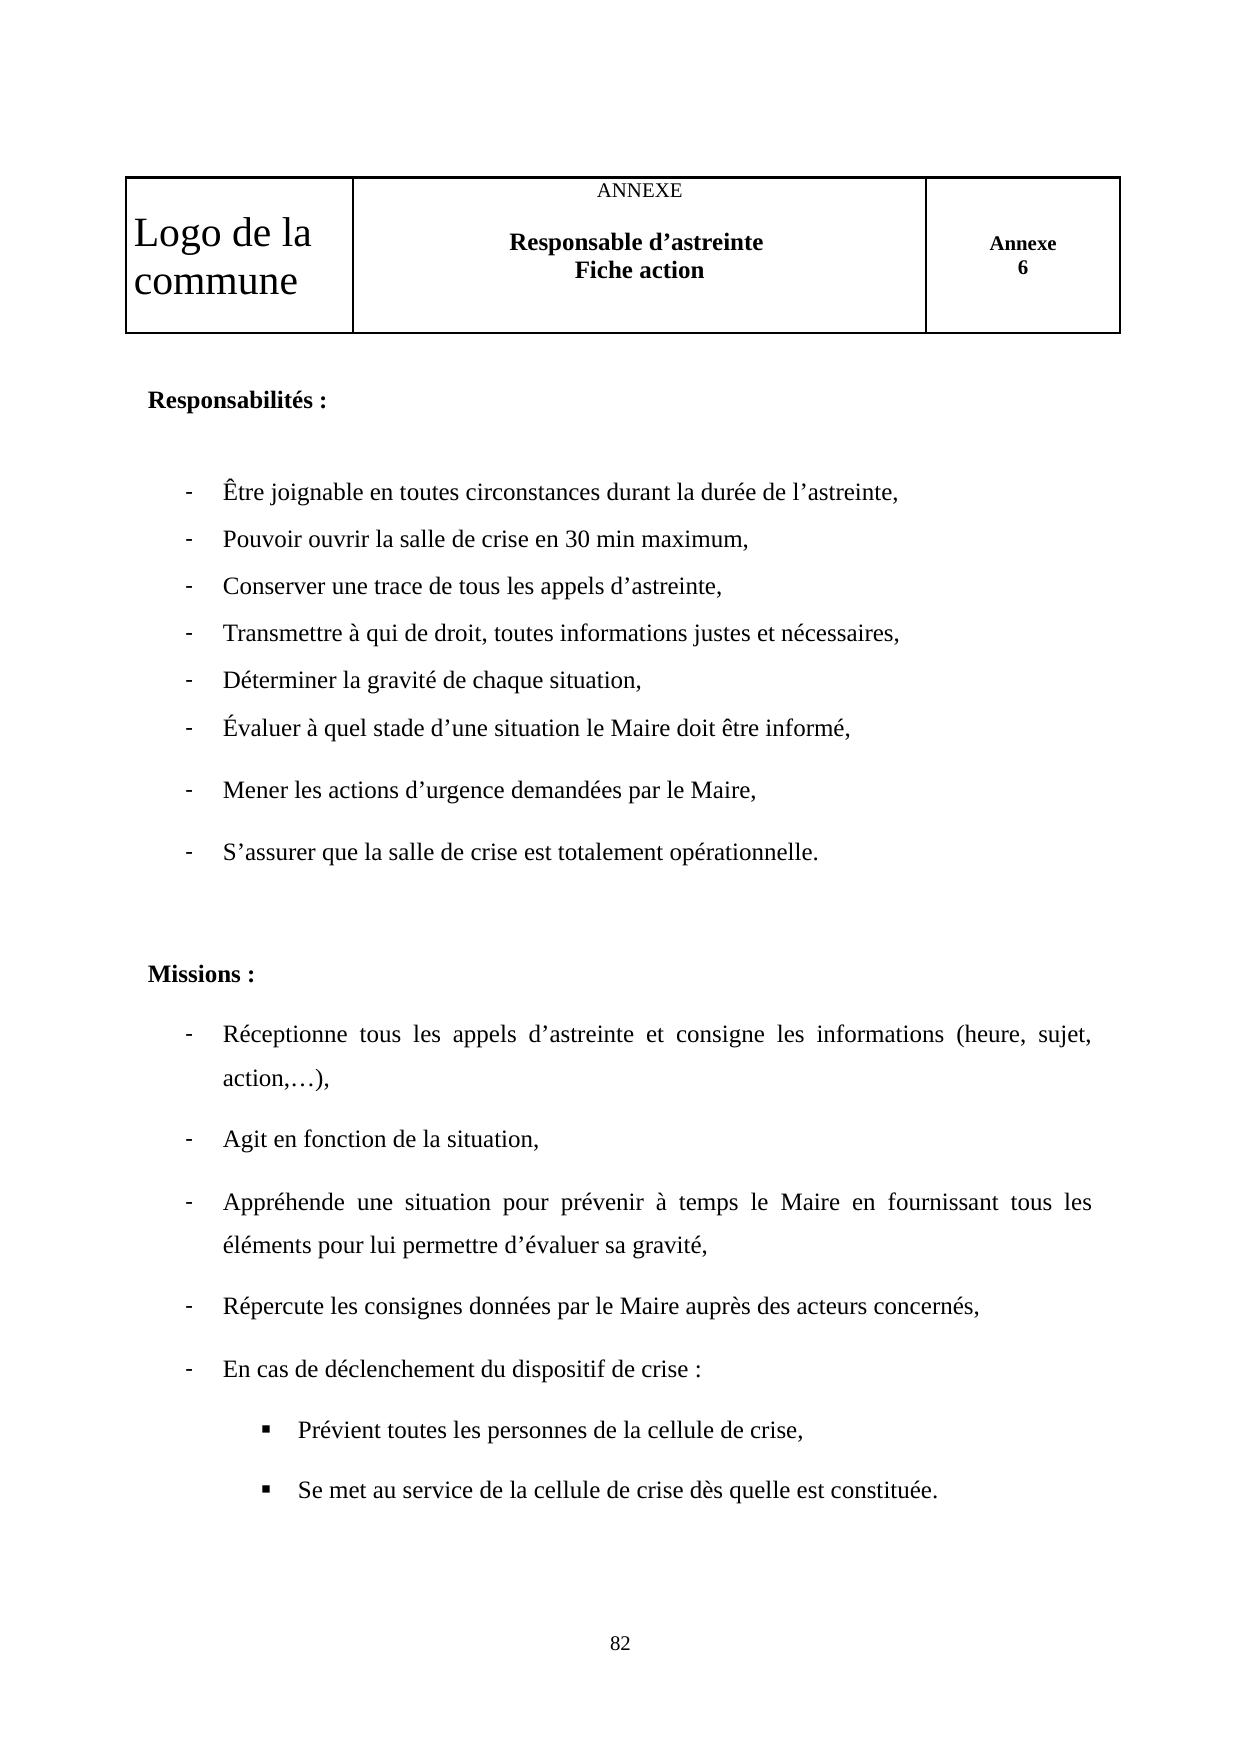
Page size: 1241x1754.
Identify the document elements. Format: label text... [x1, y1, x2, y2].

list Réceptionne tous les appels d’astreinte et consigne les informations (heure, sujet, action,…), [185, 1018, 1093, 1092]
list Transmettre à qui de droit, toutes informations justes et nécessaires, [185, 617, 1093, 648]
list Prévient toutes les personnes de la cellule de crise, [260, 1415, 1093, 1444]
list Être joignable en toutes circonstances durant la durée de l’astreinte, [185, 476, 1093, 506]
list Missions : [148, 959, 1093, 987]
table_header Annexe 6 [927, 179, 1119, 332]
list Évaluer à quel stade d’une situation le Maire doit être informé, [185, 712, 1093, 742]
table_header Logo de la commune [127, 179, 352, 332]
list Déterminer la gravité de chaque situation, [185, 664, 1093, 695]
list S’assurer que la salle de crise est totalement opérationnelle. [185, 837, 1093, 867]
list Pouvoir ouvrir la salle de crise en 30 min maximum, [185, 523, 1093, 553]
list Responsabilités : [148, 385, 1093, 414]
list En cas de déclenchement du dispositif de crise : [185, 1353, 1093, 1383]
list Agit en fonction de la situation, [185, 1123, 1093, 1154]
list Répercute les consignes données par le Maire auprès des acteurs concernés, [185, 1290, 1093, 1321]
list Conserver une trace de tous les appels d’astreinte, [185, 570, 1093, 601]
list Appréhende une situation pour prévenir à temps le Maire en fournissant tous les éléments pour lui permettre d’évaluer sa gravité, [185, 1186, 1093, 1259]
list Mener les actions d’urgence demandées par le Maire, [185, 774, 1093, 805]
list Se met au service de la cellule de crise dès quelle est constituée. [260, 1475, 1093, 1504]
table_header ANNEXE Responsable d’astreinte Fiche action [354, 179, 925, 332]
